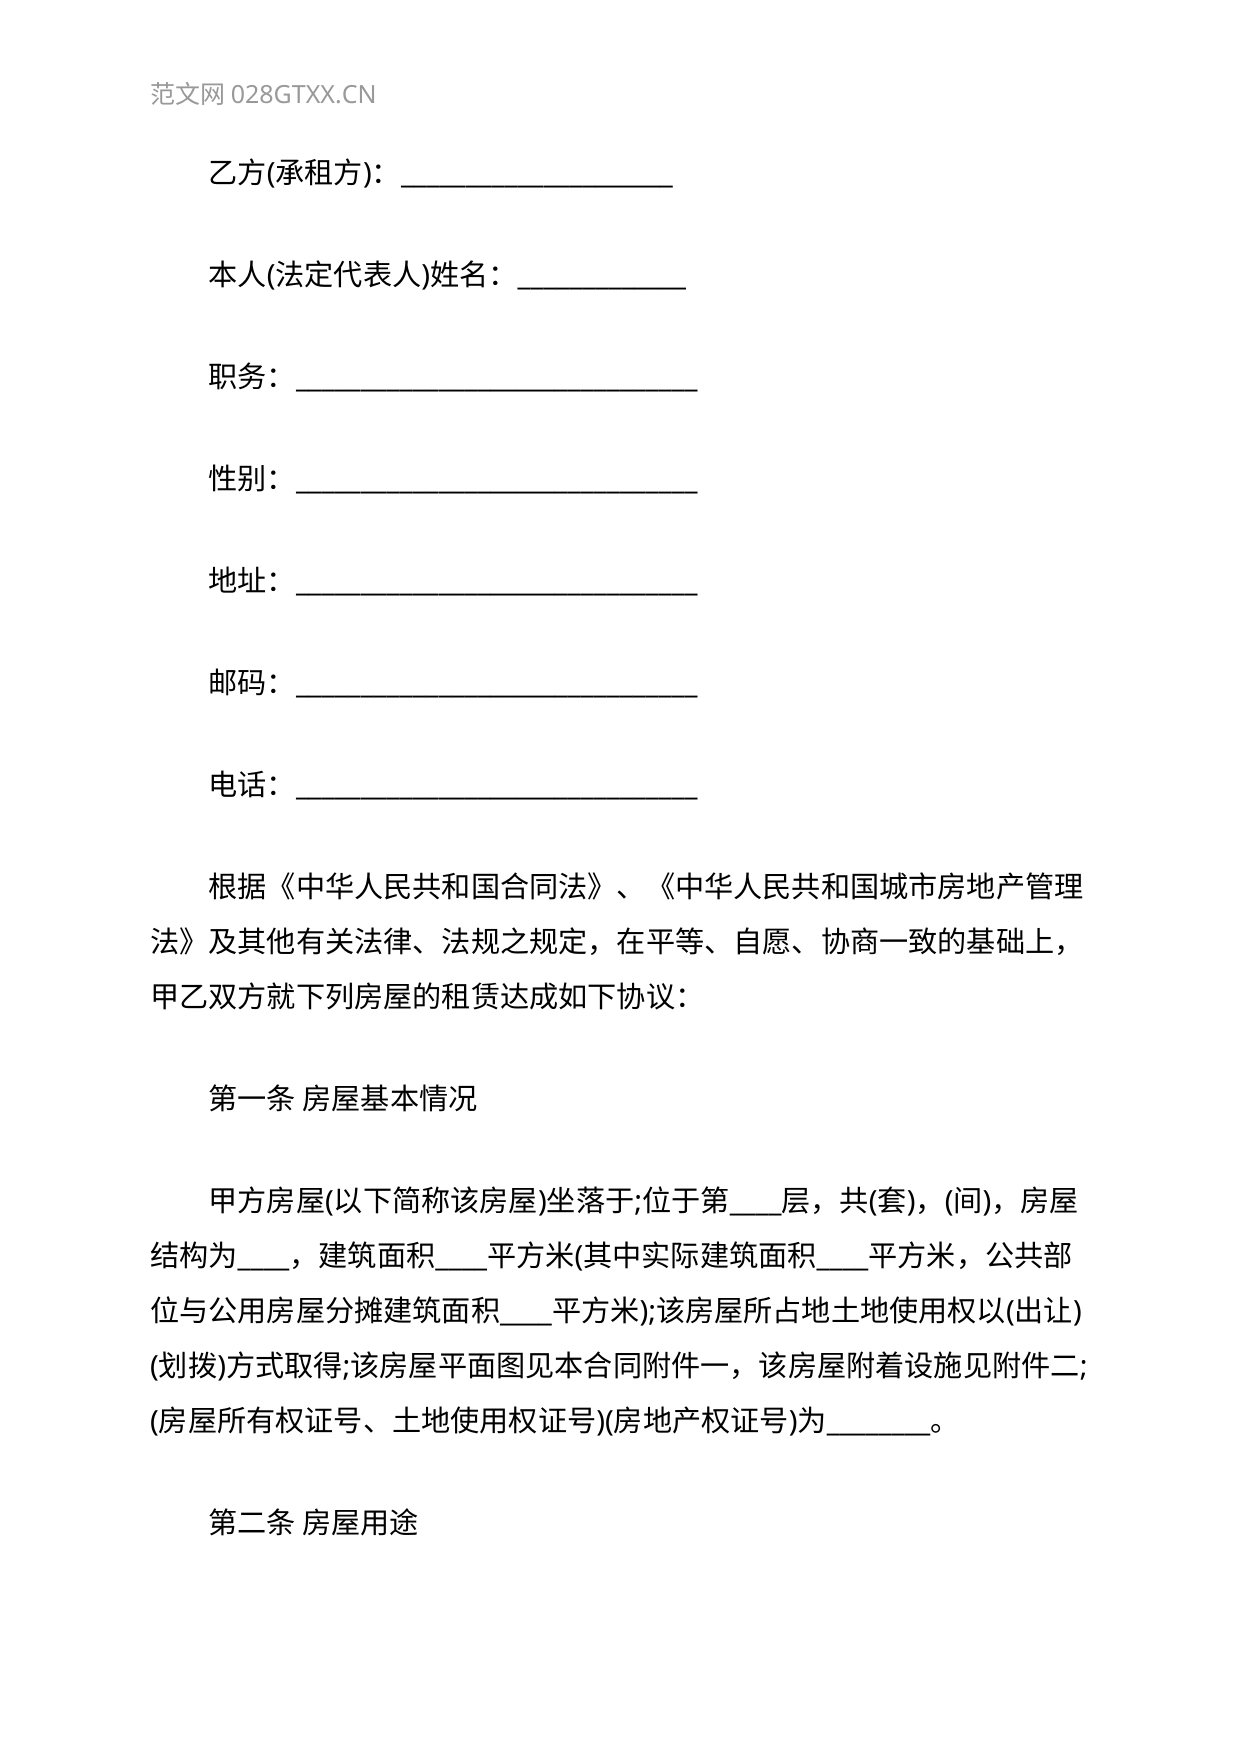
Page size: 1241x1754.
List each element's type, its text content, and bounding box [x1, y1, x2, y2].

text 地址：_______________________________ [150, 558, 1090, 600]
text 甲方房屋(以下简称该房屋)坐落于;位于第____层，共(套)，(间)，房屋结构为____，建筑面积____平方米(其中实际建筑面积____平方米，公共部位与公用房屋分摊建筑面积____平方米);该房屋所占地土地使用权以(出让)(划拨)方式取得;该房屋平面图见本合同附件一，该房屋附着设施见附件二;(房屋所有权证号、土地使用权证号)(房地产权证号)为________。 [150, 1177, 1090, 1439]
text 第一条 房屋基本情况 [150, 1075, 1090, 1118]
text 第二条 房屋用途 [150, 1499, 1090, 1541]
text 职务：_______________________________ [150, 354, 1090, 396]
text 乙方(承租方)：_____________________ [150, 150, 1090, 192]
text 性别：_______________________________ [150, 456, 1090, 498]
text 电话：_______________________________ [150, 762, 1090, 804]
text 邮码：_______________________________ [150, 660, 1090, 702]
text 本人(法定代表人)姓名：_____________ [150, 252, 1090, 294]
text 根据《中华人民共和国合同法》、《中华人民共和国城市房地产管理法》及其他有关法律、法规之规定，在平等、自愿、协商一致的基础上，甲乙双方就下列房屋的租赁达成如下协议： [150, 864, 1090, 1016]
